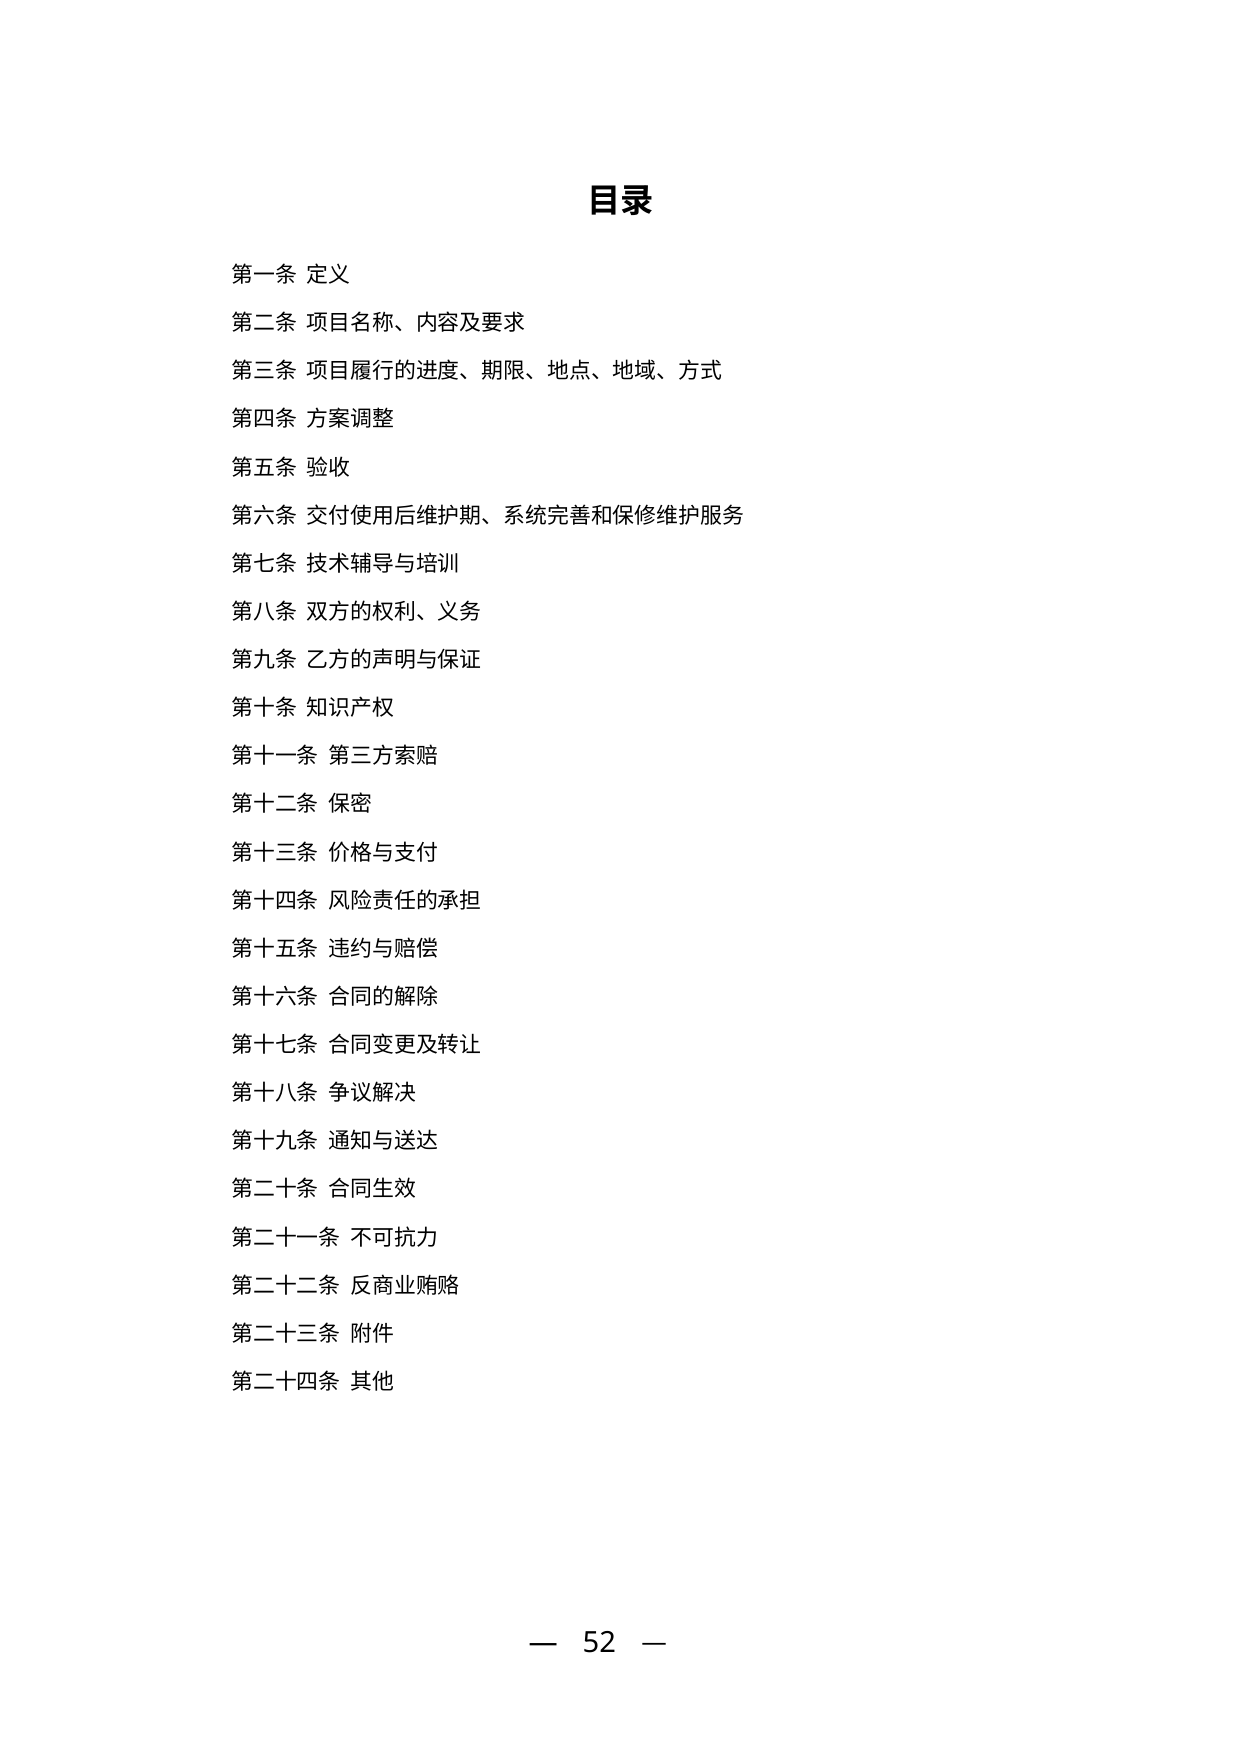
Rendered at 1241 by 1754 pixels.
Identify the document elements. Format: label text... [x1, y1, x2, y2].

text 第八条 双方的权利、义务 [187, 593, 1053, 627]
text 第二十三条 附件 [187, 1314, 1053, 1348]
text 第十四条 风险责任的承担 [187, 881, 1053, 915]
text 第六条 交付使用后维护期、系统完善和保修维护服务 [187, 496, 1053, 530]
text 第四条 方案调整 [187, 400, 1053, 434]
text 第十条 知识产权 [187, 689, 1053, 723]
text 目录 [187, 164, 1053, 232]
text 第九条 乙方的声明与保证 [187, 641, 1053, 675]
text 第十七条 合同变更及转让 [187, 1026, 1053, 1060]
text 第二十四条 其他 [187, 1363, 1053, 1397]
text 第十九条 通知与送达 [187, 1122, 1053, 1156]
text 第二十条 合同生效 [187, 1170, 1053, 1204]
text 第一条 定义 [187, 256, 1053, 290]
text 第十八条 争议解决 [187, 1074, 1053, 1108]
text 第十二条 保密 [187, 785, 1053, 819]
text 第五条 验收 [187, 448, 1053, 482]
text 第二条 项目名称、内容及要求 [187, 304, 1053, 338]
text 第十三条 价格与支付 [187, 833, 1053, 867]
text 第十一条 第三方索赔 [187, 737, 1053, 771]
text 第七条 技术辅导与培训 [187, 544, 1053, 578]
text 第二十二条 反商业贿赂 [187, 1266, 1053, 1300]
text 第三条 项目履行的进度、期限、地点、地域、方式 [187, 352, 1053, 386]
text 第二十一条 不可抗力 [187, 1218, 1053, 1252]
text 第十六条 合同的解除 [187, 978, 1053, 1012]
text 第十五条 违约与赔偿 [187, 929, 1053, 963]
